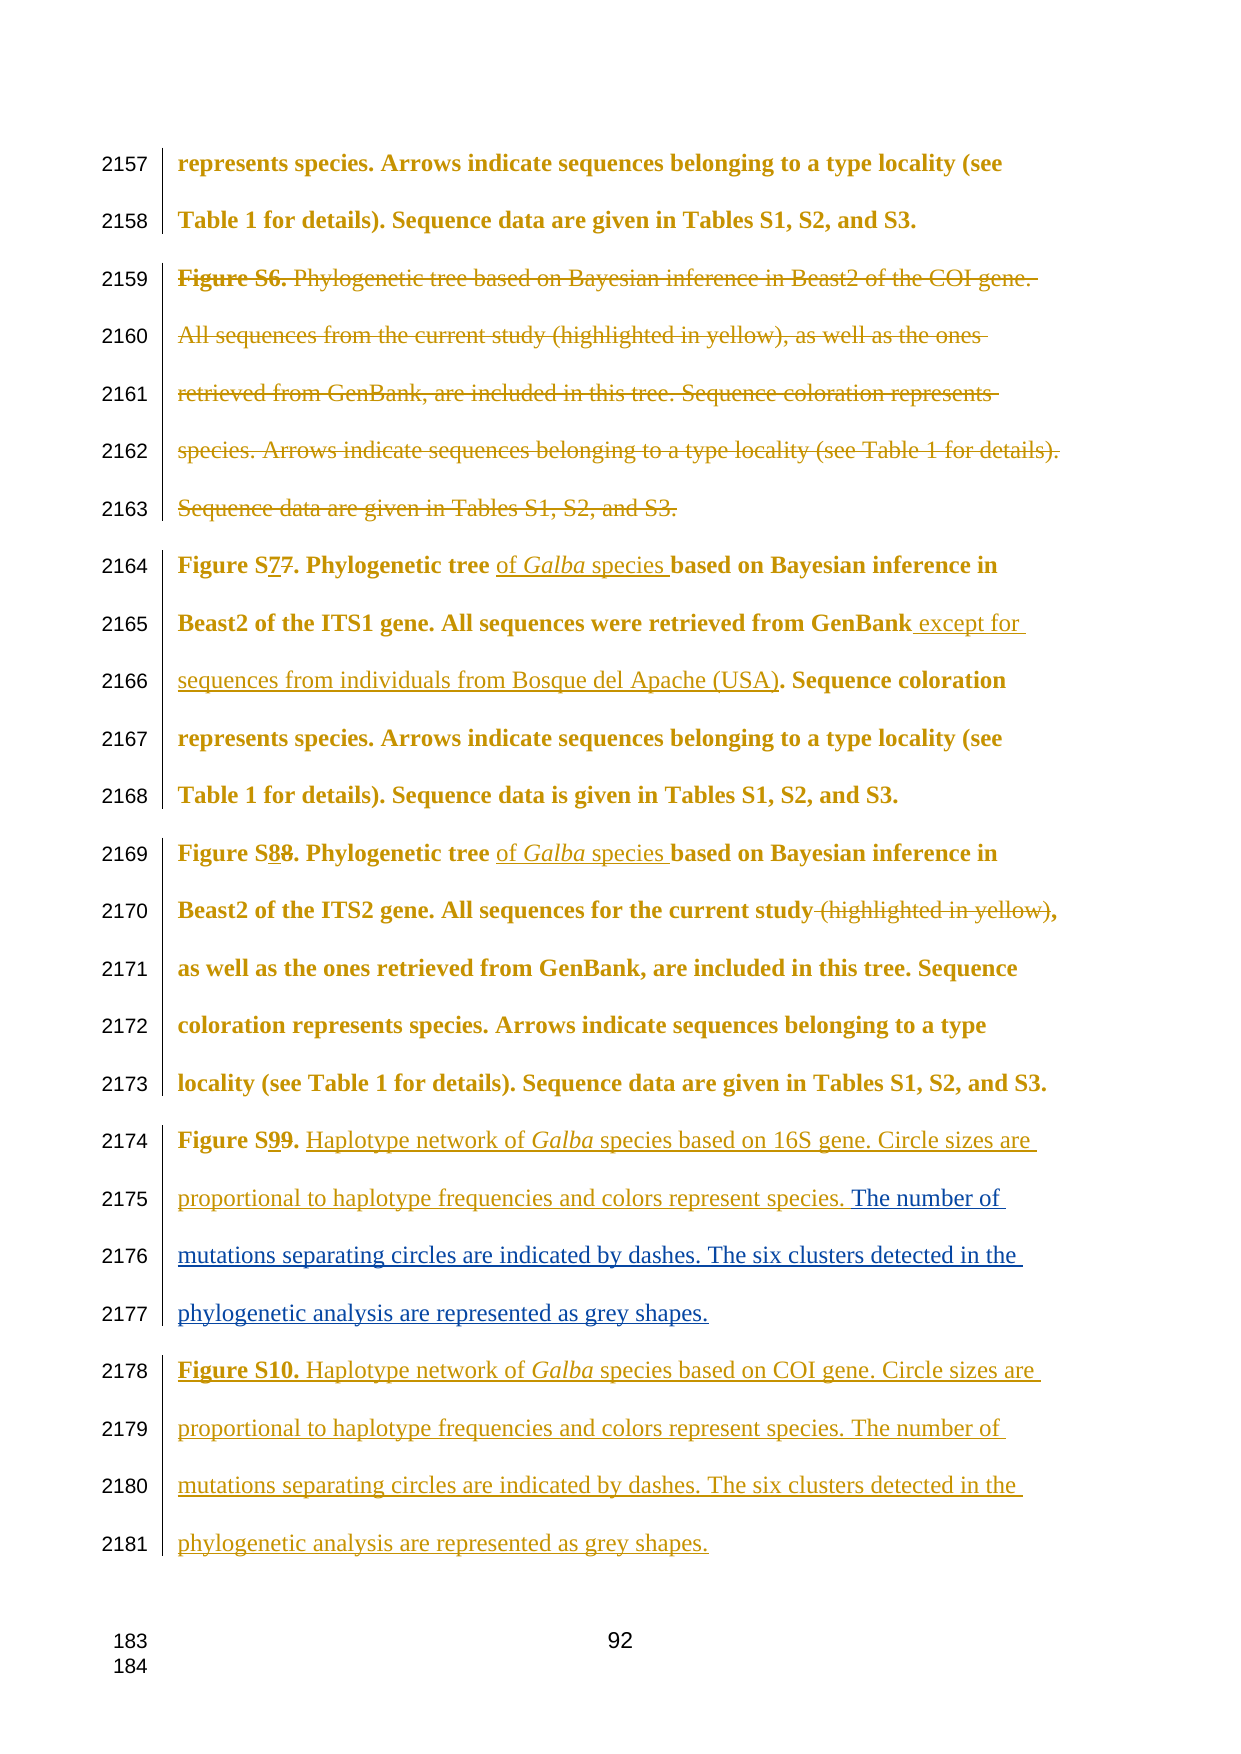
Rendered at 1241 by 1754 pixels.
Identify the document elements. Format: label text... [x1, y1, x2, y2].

text Figure S. Phylogenetic tree based on Bayesian inference in Beast2 of the ITS1 gene. All sequences were retrieved from GenBank. Sequence coloration represents species. Arrows indicate sequences belonging to a type locality (see Table 1 for details). Sequence data is given in Tables S1, S2, and S3. [177, 550, 1063, 809]
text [177, 148, 1063, 234]
text Figure S. [177, 1125, 1063, 1326]
text Figure S. Phylogenetic tree based on Bayesian inference in Beast2 of the ITS2 gene. All sequences for the current study, as well as the ones retrieved from GenBank, are included in this tree. Sequence coloration represents species. Arrows indicate sequences belonging to a type locality (see Table 1 for details). Sequence data are given in Tables S1, S2, and S3. [177, 838, 1063, 1096]
